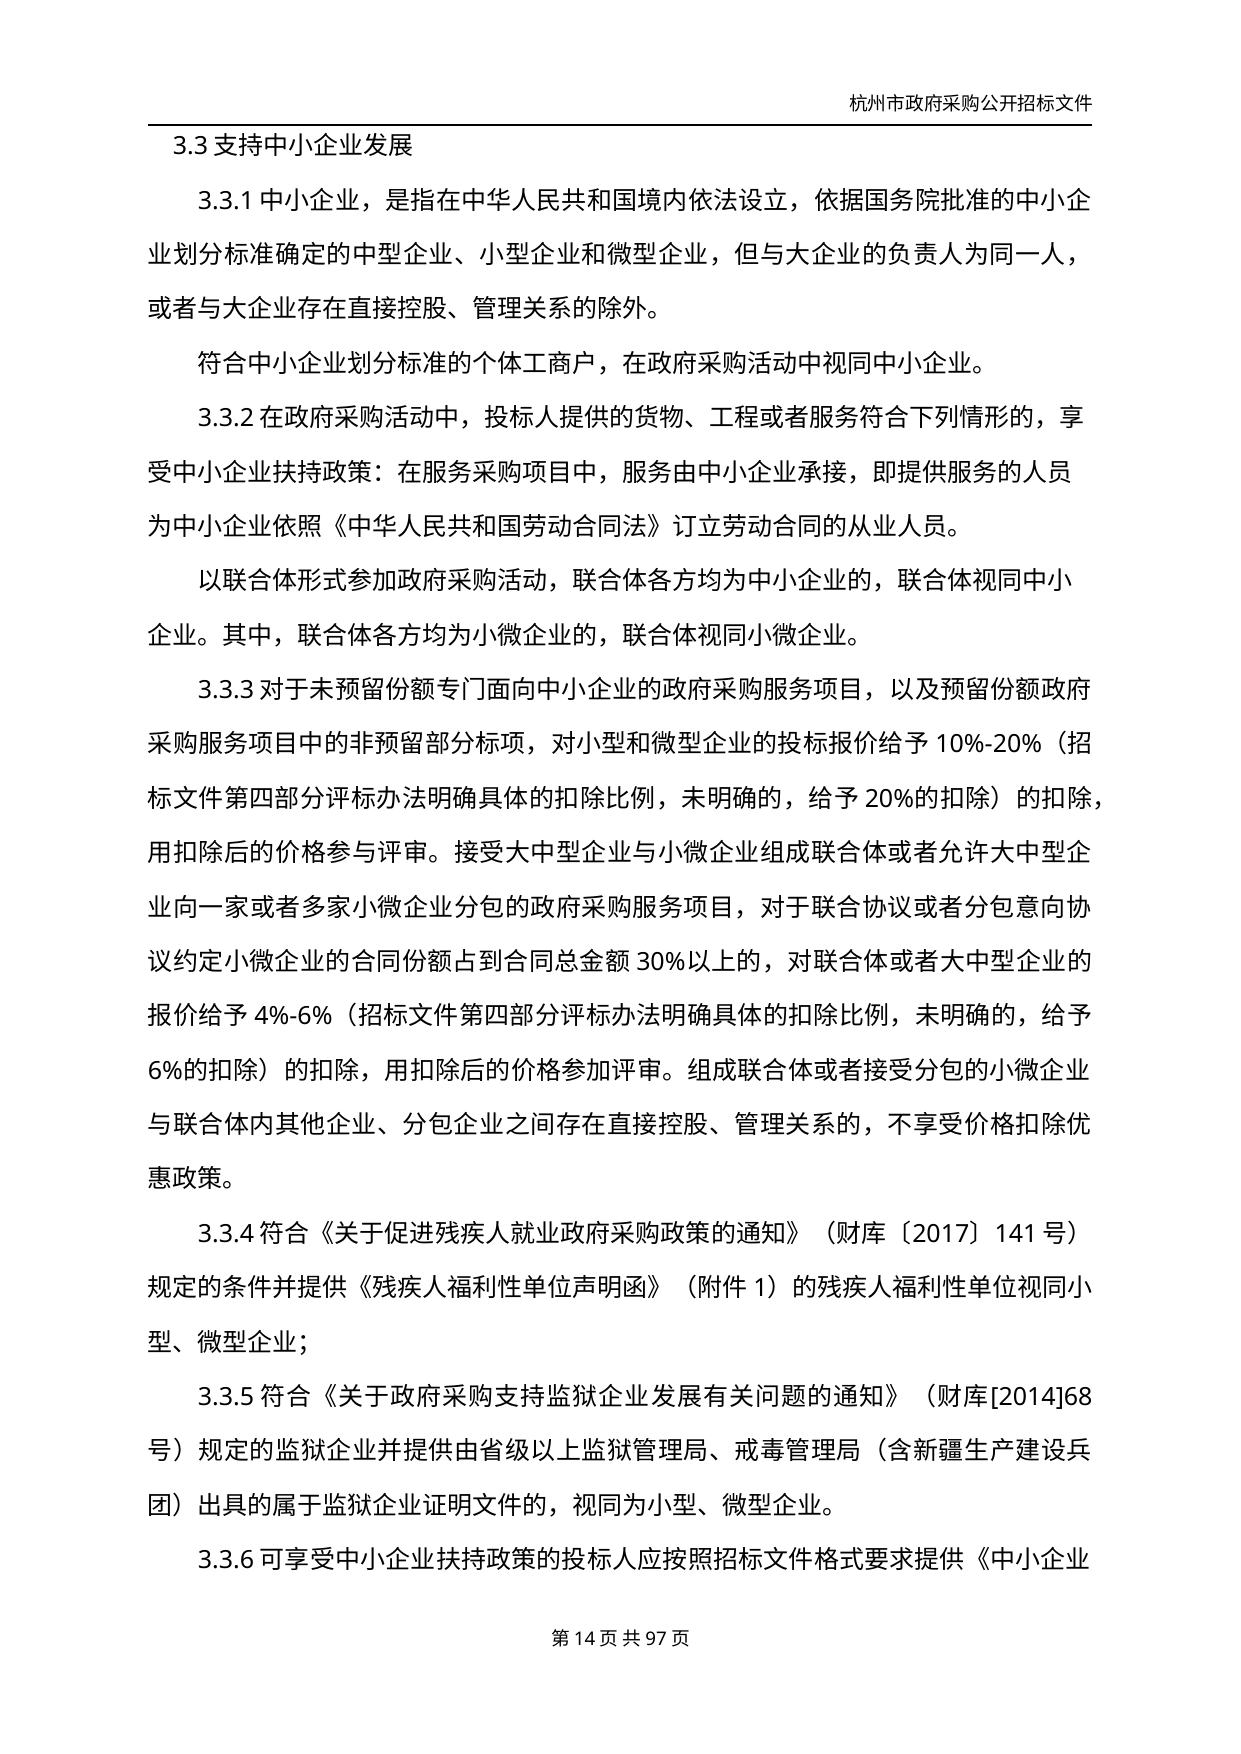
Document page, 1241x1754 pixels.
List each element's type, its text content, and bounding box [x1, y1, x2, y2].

text 3.3.1中小企业，是指在中华人民共和国境内依法设立，依据国务院批准的中小企业划分标准确定的中型企业、小型企业和微型企业，但与大企业的负责人为同一人，或者与大企业存在直接控股、管理关系的除外。 [148, 180, 1092, 325]
text 3.3.5符合《关于政府采购支持监狱企业发展有关问题的通知》（财库[2014]68号）规定的监狱企业并提供由省级以上监狱管理局、戒毒管理局（含新疆生产建设兵团）出具的属于监狱企业证明文件的，视同为小型、微型企业。 [148, 1376, 1092, 1521]
text 3.3.4符合《关于促进残疾人就业政府采购政策的通知》（财库〔2017〕141号）规定的条件并提供《残疾人福利性单位声明函》（附件1）的残疾人福利性单位视同小型、微型企业； [148, 1213, 1092, 1358]
text 符合中小企业划分标准的个体工商户，在政府采购活动中视同中小企业。 [148, 343, 1092, 379]
text 3.3支持中小企业发展 [148, 126, 1092, 162]
text 3.3.2在政府采购活动中，投标人提供的货物、工程或者服务符合下列情形的，享受中小企业扶持政策：在服务采购项目中，服务由中小企业承接，即提供服务的人员为中小企业依照《中华人民共和国劳动合同法》订立劳动合同的从业人员。 [148, 398, 1092, 543]
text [148, 1539, 1092, 1576]
text 以联合体形式参加政府采购活动，联合体各方均为中小企业的，联合体视同中小企业。其中，联合体各方均为小微企业的，联合体视同小微企业。 [148, 561, 1092, 651]
text 3.3.3对于未预留份额专门面向中小企业的政府采购服务项目，以及预留份额政府采购服务项目中的非预留部分标项，对小型和微型企业的投标报价给予10%-20%（招标文件第四部分评标办法明确具体的扣除比例，未明确的，给予20%的扣除）的扣除，用扣除后的价格参与评审。接受大中型企业与小微企业组成联合体或者允许大中型企业向一家或者多家小微企业分包的政府采购服务项目，对于联合协议或者分包意向协议约定小微企业的合同份额占到合同总金额30%以上的，对联合体或者大中型企业的报价给予4%-6%（招标文件第四部分评标办法明确具体的扣除比例，未明确的，给予6%的扣除）的扣除，用扣除后的价格参加评审。组成联合体或者接受分包的小微企业与联合体内其他企业、分包企业之间存在直接控股、管理关系的，不享受价格扣除优惠政策。 [148, 669, 1092, 1195]
